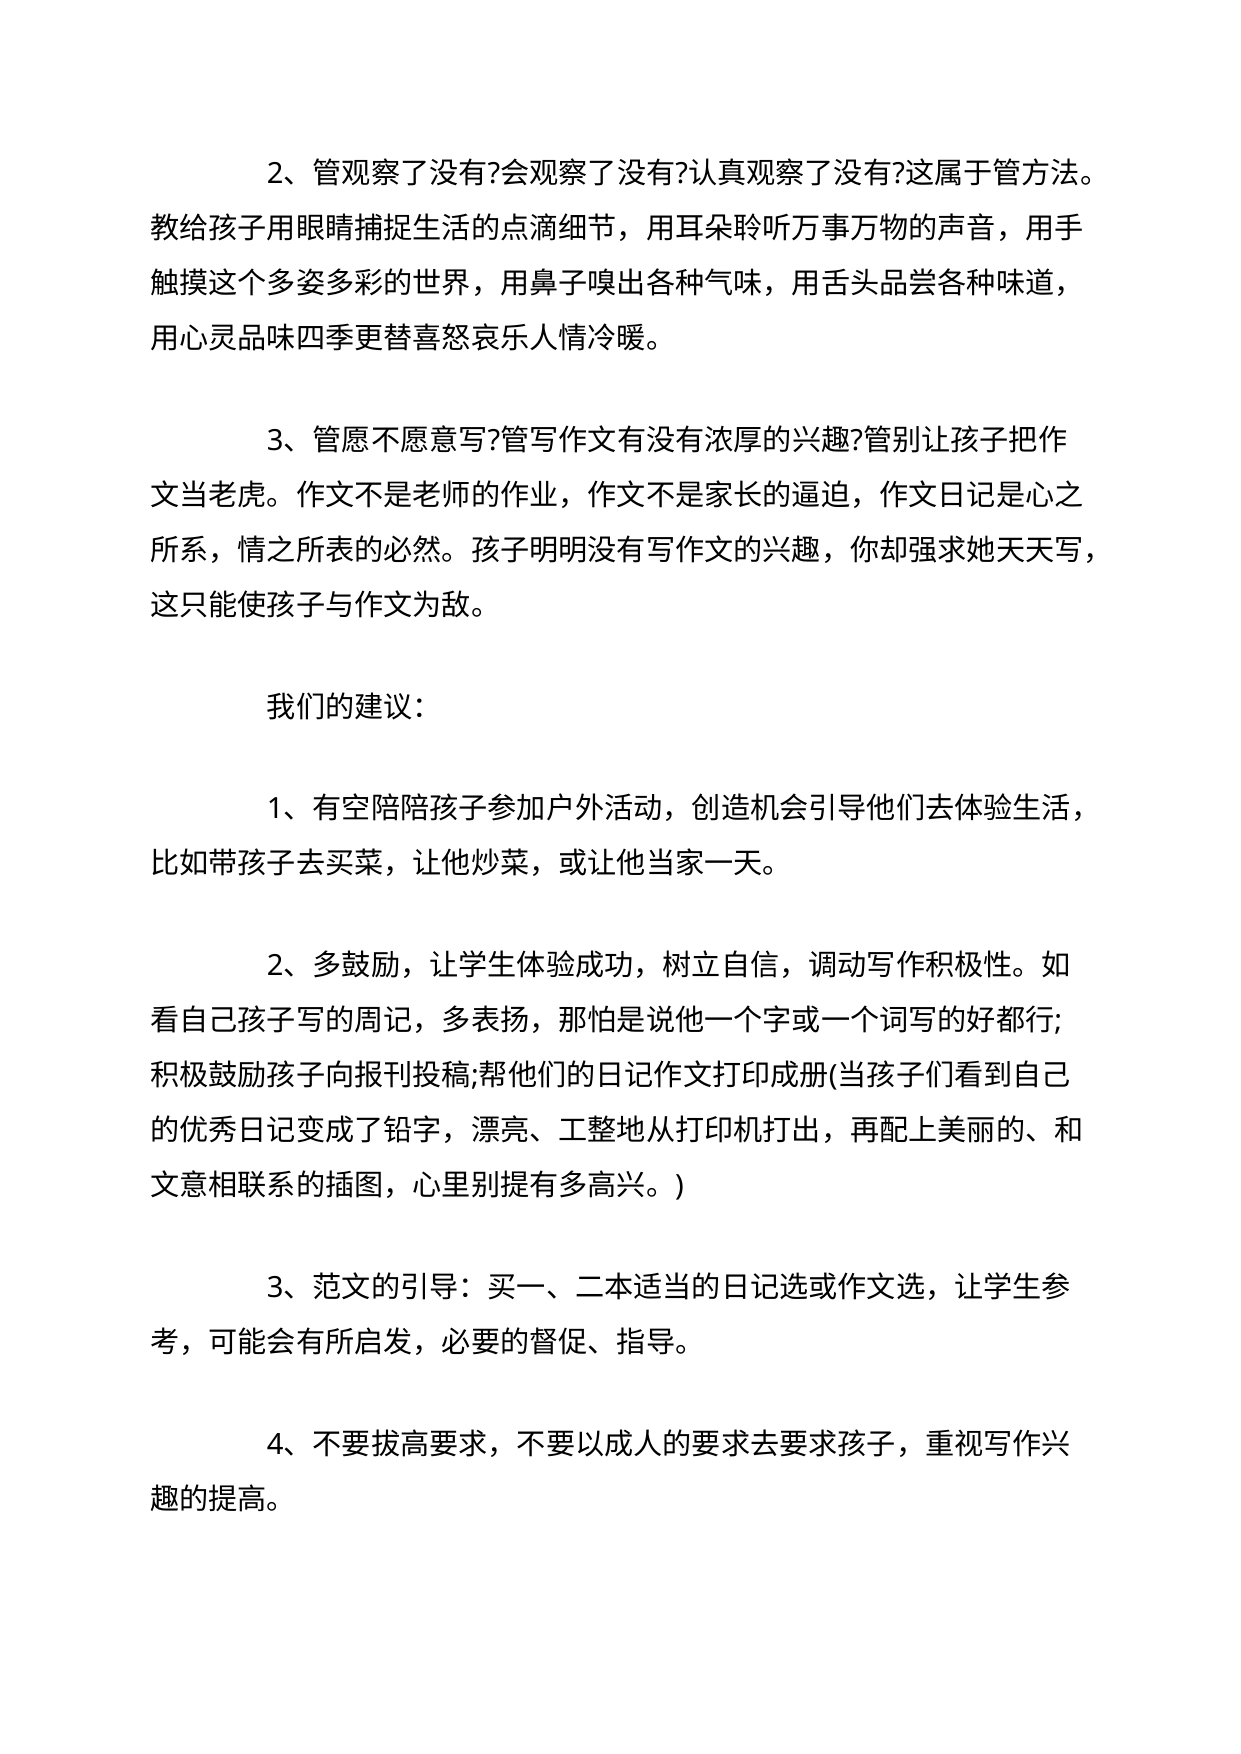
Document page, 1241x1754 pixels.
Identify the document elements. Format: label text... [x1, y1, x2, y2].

text 我们的建议： [150, 683, 1090, 725]
text 4、不要拔高要求，不要以成人的要求去要求孩子，重视写作兴趣的提高。 [150, 1420, 1090, 1518]
text 2、多鼓励，让学生体验成功，树立自信，调动写作积极性。如看自己孩子写的周记，多表扬，那怕是说他一个字或一个词写的好都行;积极鼓励孩子向报刊投稿;帮他们的日记作文打印成册(当孩子们看到自己的优秀日记变成了铅字，漂亮、工整地从打印机打出，再配上美丽的、和文意相联系的插图，心里别提有多高兴。) [150, 942, 1090, 1204]
text 2、管观察了没有?会观察了没有?认真观察了没有?这属于管方法。教给孩子用眼睛捕捉生活的点滴细节，用耳朵聆听万事万物的声音，用手触摸这个多姿多彩的世界，用鼻子嗅出各种气味，用舌头品尝各种味道，用心灵品味四季更替喜怒哀乐人情冷暖。 [150, 150, 1090, 357]
text 3、范文的引导：买一、二本适当的日记选或作文选，让学生参考，可能会有所启发，必要的督促、指导。 [150, 1263, 1090, 1361]
text 1、有空陪陪孩子参加户外活动，创造机会引导他们去体验生活，比如带孩子去买菜，让他炒菜，或让他当家一天。 [150, 785, 1090, 882]
text 3、管愿不愿意写?管写作文有没有浓厚的兴趣?管别让孩子把作文当老虎。作文不是老师的作业，作文不是家长的逼迫，作文日记是心之所系，情之所表的必然。孩子明明没有写作文的兴趣，你却强求她天天写，这只能使孩子与作文为敌。 [150, 417, 1090, 624]
